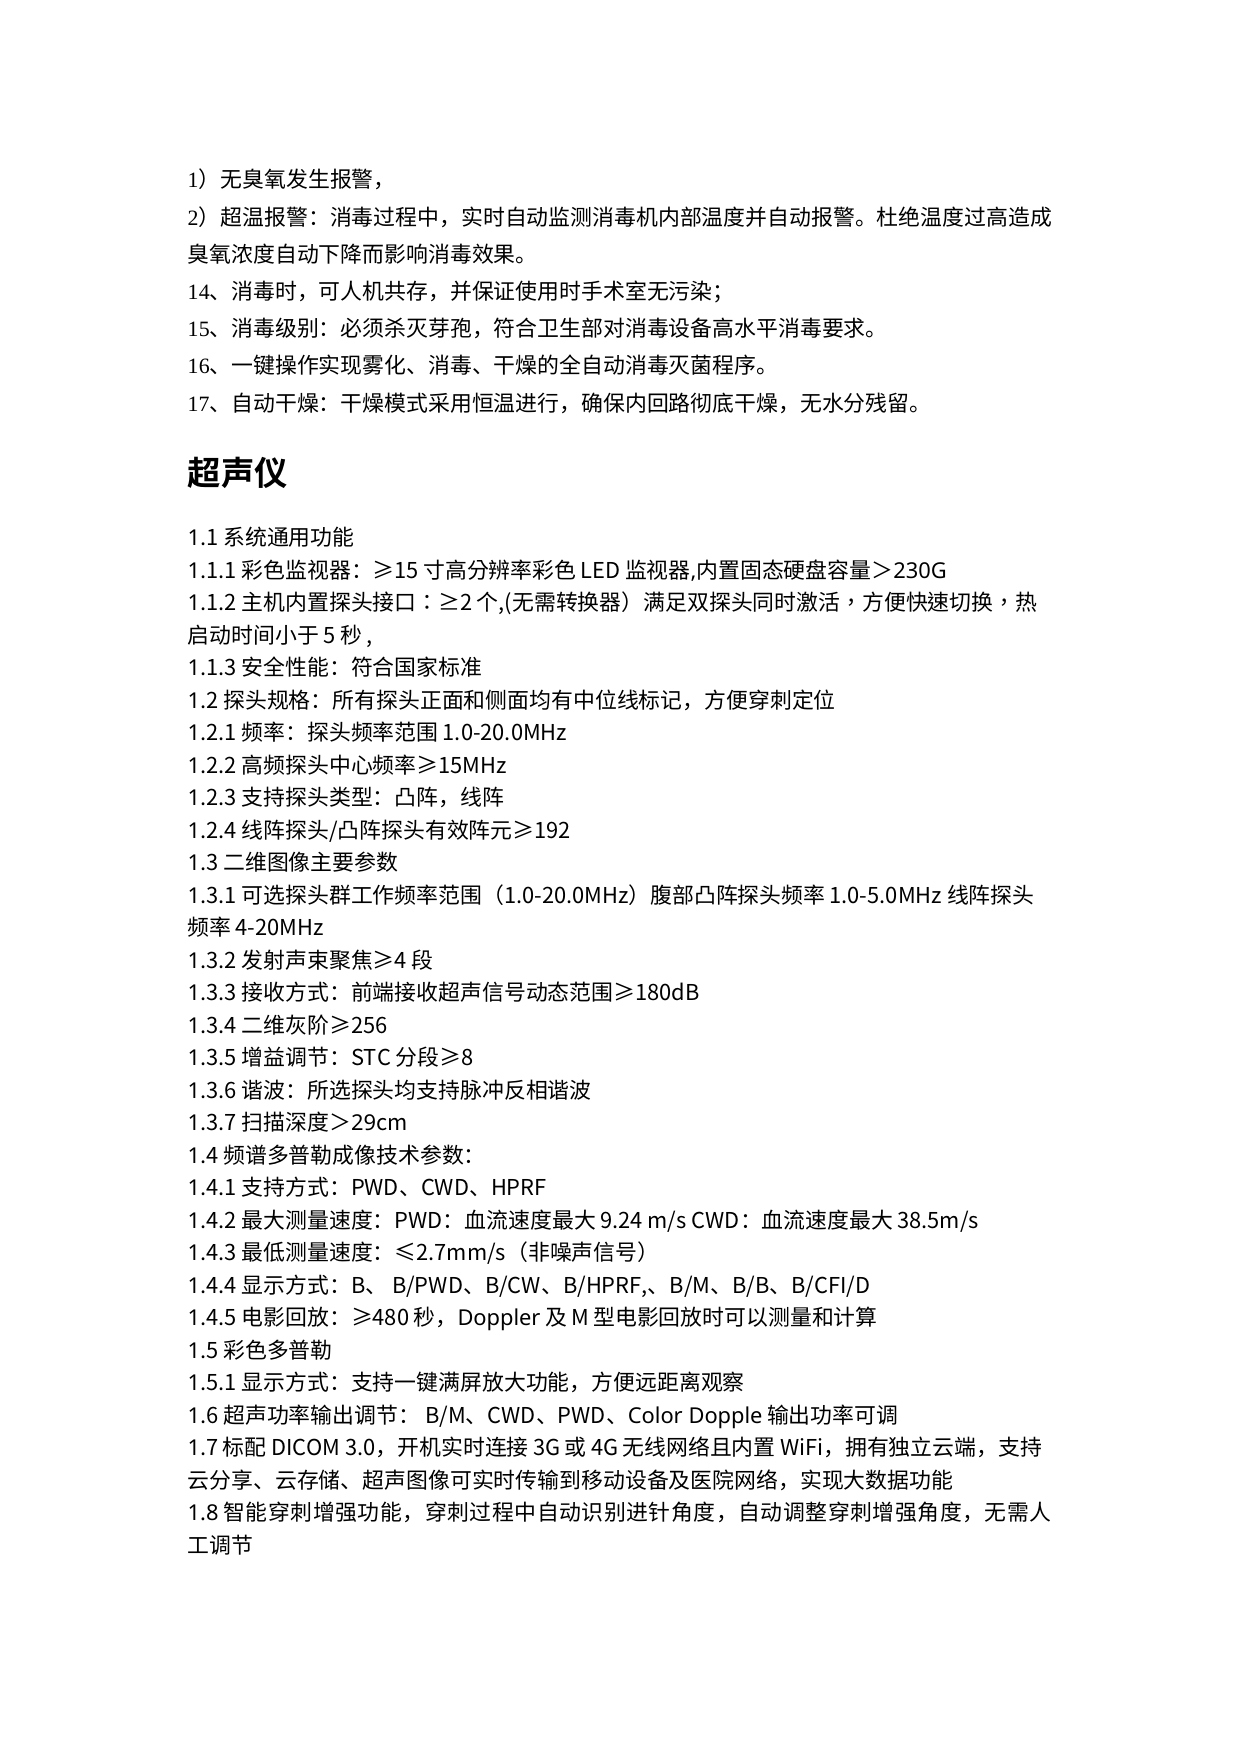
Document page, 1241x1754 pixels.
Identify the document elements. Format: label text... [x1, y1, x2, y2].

text 1.3.2 发射声束聚焦≥4段 [187, 942, 1053, 975]
text 16、一键操作实现雾化、消毒、干燥的全自动消毒灭菌程序。 [187, 348, 1053, 381]
text 1.2.1 频率：探头频率范围1.0-20.0MHz [187, 715, 1053, 747]
text 1.2.2 高频探头中心频率≥15MHz [187, 747, 1053, 780]
text 1.4.2 最大测量速度：PWD：血流速度最大9.24 m/s CWD：血流速度最大38.5m/s [187, 1202, 1053, 1235]
text 1.3.7 扫描深度＞29cm [187, 1105, 1053, 1137]
text 1.5.1 显示方式：支持一键满屏放大功能，方便远距离观察 [187, 1365, 1053, 1397]
text 1.3.4 二维灰阶≥256 [187, 1007, 1053, 1040]
text 1.4.3 最低测量速度：≤2.7mm/s（非噪声信号） [187, 1235, 1053, 1267]
text 1.1.1 彩色监视器：≥15寸高分辨率彩色LED监视器,内置固态硬盘容量＞230G [187, 552, 1053, 585]
text 14、消毒时，可人机共存，并保证使用时手术室无污染； [187, 274, 1053, 306]
text 1.1.2 主机内置探头接口：≥2个,(无需转换器）满足双探头同时激活，方便快速切换，热启动时间小于5秒 , [187, 585, 1053, 650]
text 1.7标配DICOM 3.0，开机实时连接3G或4G无线网络且内置WiFi，拥有独立云端，支持云分享、云存储、超声图像可实时传输到移动设备及医院网络，实现大数据功能 [187, 1430, 1053, 1495]
text 1.4 频谱多普勒成像技术参数： [187, 1137, 1053, 1170]
text 1.2.4 线阵探头/凸阵探头有效阵元≥192 [187, 812, 1053, 845]
text 1.4.5 电影回放：≥480秒，Doppler及M型电影回放时可以测量和计算 [187, 1300, 1053, 1332]
text 15、消毒级别：必须杀灭芽孢，符合卫生部对消毒设备高水平消毒要求。 [187, 311, 1053, 343]
text 1.6 超声功率输出调节： B/M、CWD、PWD、Color Dopple输出功率可调 [187, 1397, 1053, 1430]
text 1）无臭氧发生报警， [187, 162, 1053, 194]
text 1.1.3 安全性能：符合国家标准 [187, 650, 1053, 682]
text 1.2.3 支持探头类型：凸阵，线阵 [187, 780, 1053, 812]
list 1.8智能穿刺增强功能，穿刺过程中自动识别进针角度，自动调整穿刺增强角度，无需人工调节 [187, 1495, 1053, 1560]
text 1.3.5 增益调节：STC分段≥8 [187, 1040, 1053, 1072]
text 1.3.6 谐波：所选探头均支持脉冲反相谐波 [187, 1072, 1053, 1105]
text 2）超温报警：消毒过程中，实时自动监测消毒机内部温度并自动报警。杜绝温度过高造成臭氧浓度自动下降而影响消毒效果。 [187, 199, 1053, 269]
text 1.4.4 显示方式：B、 B/PWD、B/CW、B/HPRF,、B/M、B/B、B/CFI/D [187, 1267, 1053, 1300]
text 1.5 彩色多普勒 [187, 1332, 1053, 1365]
text 1.2 探头规格：所有探头正面和侧面均有中位线标记，方便穿刺定位 [187, 682, 1053, 715]
text 1.3.3 接收方式：前端接收超声信号动态范围≥180dB [187, 975, 1053, 1007]
text 17、自动干燥：干燥模式采用恒温进行，确保内回路彻底干燥，无水分残留。 [187, 385, 1053, 418]
text 超声仪 [187, 439, 1053, 504]
text 1.4.1 支持方式：PWD、CWD、HPRF [187, 1170, 1053, 1202]
text 1.3.1 可选探头群工作频率范围（1.0-20.0MHz）腹部凸阵探头频率1.0-5.0MHz 线阵探头频率4-20MHz [187, 877, 1053, 942]
text 1.1 系统通用功能 [187, 520, 1053, 552]
text 1.3 二维图像主要参数 [187, 845, 1053, 877]
